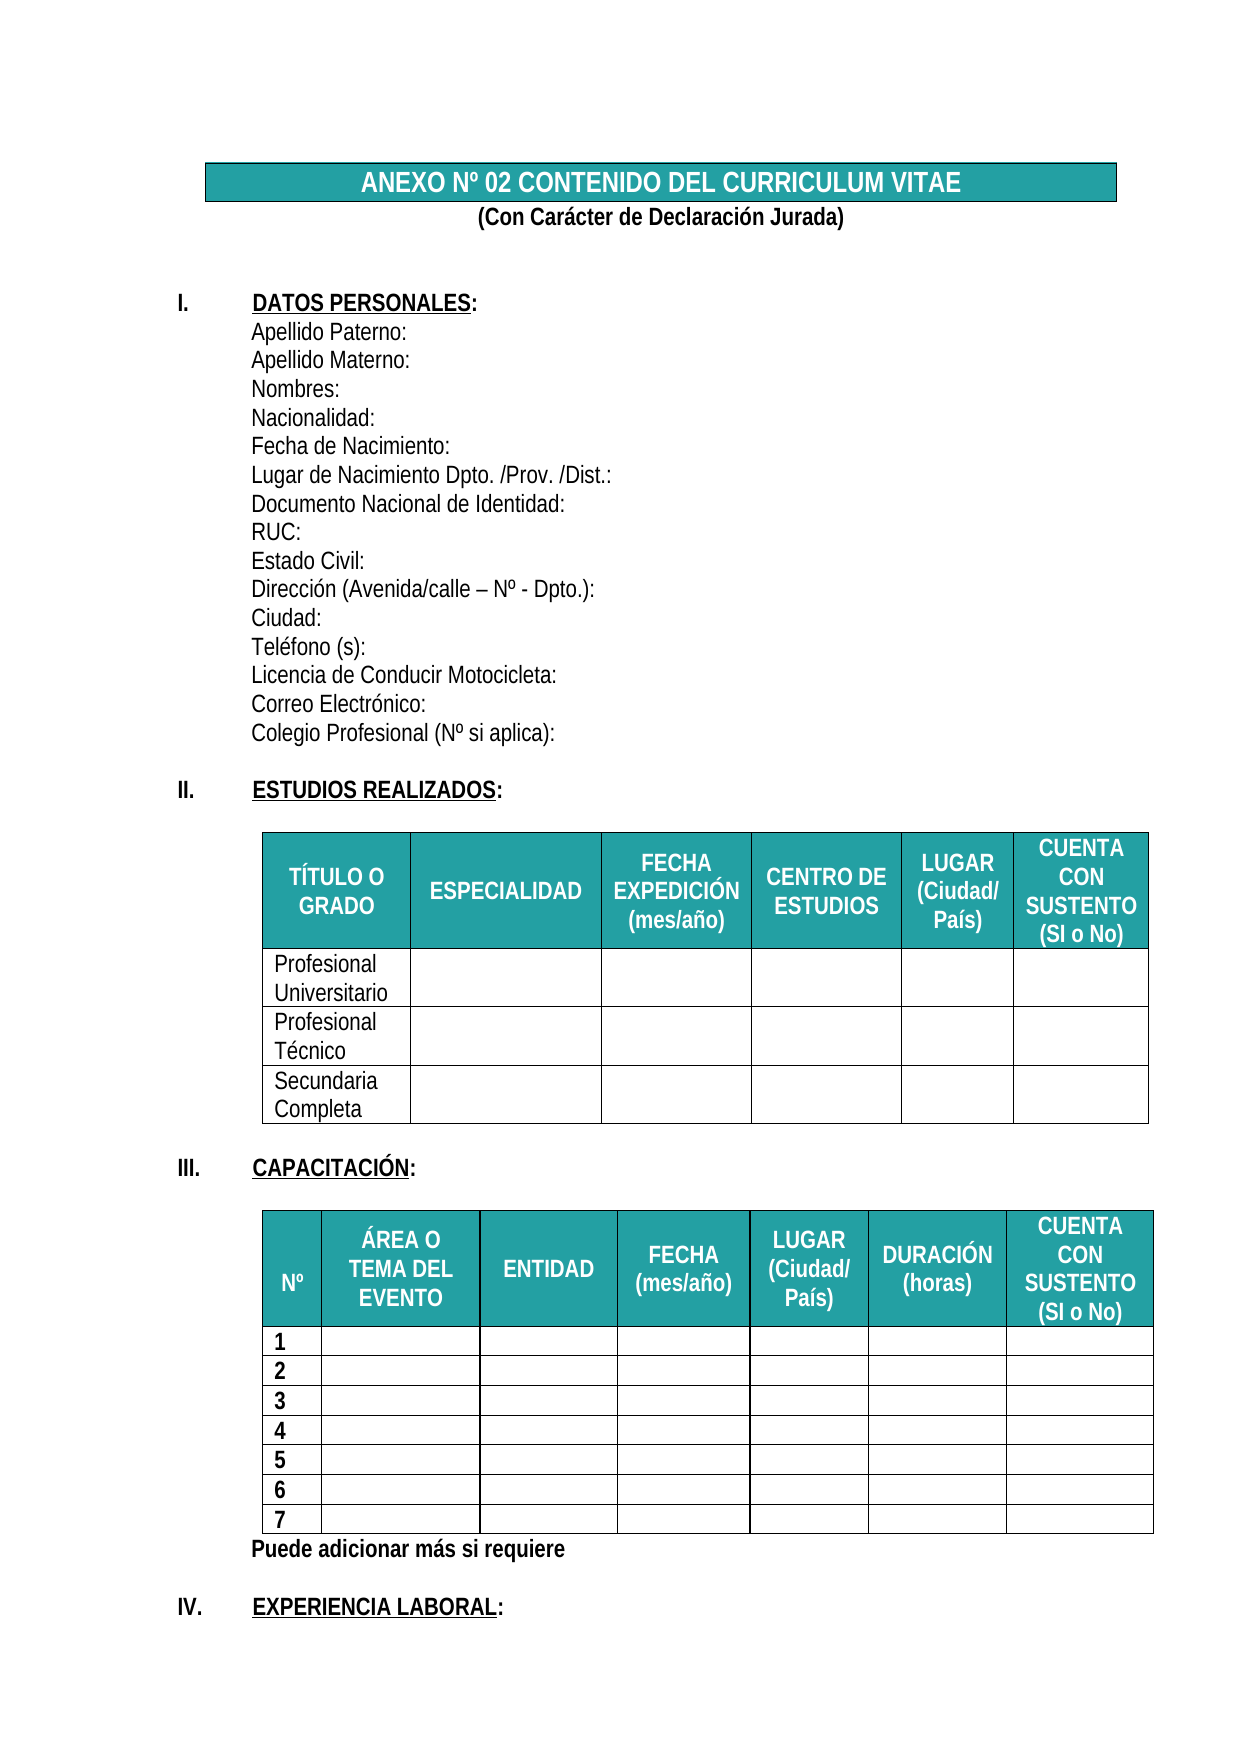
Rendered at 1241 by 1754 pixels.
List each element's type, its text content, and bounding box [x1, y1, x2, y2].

list ESTUDIOS REALIZADOS: [177, 775, 1107, 804]
table_cell [481, 1445, 617, 1474]
table_header DURACIÓN (horas) [869, 1211, 1006, 1326]
table_cell [1007, 1356, 1153, 1385]
table_cell [869, 1356, 1006, 1385]
table_cell [751, 1386, 868, 1414]
table_cell [751, 1327, 868, 1355]
table_header ÁREA O TEMA DEL EVENTO [322, 1211, 479, 1326]
table_cell [1014, 1066, 1148, 1123]
table_cell [869, 1416, 1006, 1444]
table_cell [1007, 1475, 1153, 1504]
table_cell [481, 1386, 617, 1414]
text Nombres: [251, 374, 1107, 403]
table_header Nº [263, 1211, 321, 1326]
table_cell 2 [263, 1356, 321, 1385]
table_cell [752, 1007, 901, 1064]
table_cell [751, 1356, 868, 1385]
table_header FECHA EXPEDICIÓN (mes/año) [602, 833, 751, 948]
table_cell [411, 1066, 601, 1123]
text Lugar de Nacimiento Dpto. /Prov. /Dist.: [251, 460, 1107, 488]
table_cell 4 [263, 1416, 321, 1444]
text Apellido Materno: [251, 345, 1107, 374]
table_cell [322, 1475, 479, 1504]
table_header CENTRO DE ESTUDIOS [752, 833, 901, 948]
table_cell [322, 1505, 479, 1533]
table_cell [618, 1386, 749, 1414]
table_cell [1007, 1416, 1153, 1444]
table_cell [618, 1356, 749, 1385]
table_cell [1014, 949, 1148, 1006]
table_header CUENTA CON SUSTENTO (SI o No) [1014, 833, 1148, 948]
table_cell [322, 1327, 479, 1355]
table_header LUGAR (Ciudad/ País) [902, 833, 1013, 948]
table_cell [411, 1007, 601, 1064]
table_cell [481, 1416, 617, 1444]
text Teléfono (s): [251, 632, 1107, 660]
table_header LUGAR (Ciudad/ País) [751, 1211, 868, 1326]
text Documento Nacional de Identidad: [251, 488, 1107, 517]
table_cell [1007, 1445, 1153, 1474]
table_cell [1014, 1007, 1148, 1064]
text Nacionalidad: [251, 403, 1107, 431]
table_cell [1007, 1327, 1153, 1355]
table_header TÍTULO O GRADO [263, 833, 410, 948]
table_cell [751, 1505, 868, 1533]
table_cell [602, 1066, 751, 1123]
text ANEXO Nº 02 CONTENIDO DEL CURRICULUM VITAE [206, 164, 1116, 201]
list CAPACITACIÓN: [177, 1153, 1107, 1181]
table_cell [411, 949, 601, 1006]
table_cell [322, 1416, 479, 1444]
table_cell [618, 1445, 749, 1474]
table_cell [869, 1475, 1006, 1504]
table_cell [322, 1386, 479, 1414]
list EXPERIENCIA LABORAL: [177, 1592, 1107, 1620]
text Licencia de Conducir Motocicleta: [251, 660, 1107, 689]
table_cell 6 [263, 1475, 321, 1504]
text Correo Electrónico: [251, 689, 1107, 718]
table_cell [902, 1007, 1013, 1064]
table_cell [481, 1505, 617, 1533]
table_cell [618, 1416, 749, 1444]
text Colegio Profesional (Nº si aplica): [251, 718, 1107, 746]
table_cell [902, 949, 1013, 1006]
table_cell [618, 1475, 749, 1504]
table_header FECHA (mes/año) [618, 1211, 749, 1326]
table_cell [902, 1066, 1013, 1123]
table_cell [602, 1007, 751, 1064]
table_cell [322, 1445, 479, 1474]
table_cell Profesional Universitario [263, 949, 410, 1006]
table_cell [602, 949, 751, 1006]
list DATOS PERSONALES: [177, 288, 1107, 317]
text RUC: [251, 517, 1107, 546]
table_cell Profesional Técnico [263, 1007, 410, 1064]
text Puede adicionar más si requiere [177, 1534, 1107, 1563]
table_cell [751, 1445, 868, 1474]
table_cell [322, 1356, 479, 1385]
table_header CUENTA CON SUSTENTO (SI o No) [1007, 1211, 1153, 1326]
table_cell [618, 1505, 749, 1533]
table_cell 7 [263, 1505, 321, 1533]
table_cell [869, 1505, 1006, 1533]
table_cell [481, 1356, 617, 1385]
text Fecha de Nacimiento: [251, 431, 1107, 460]
table_cell [869, 1327, 1006, 1355]
text Dirección (Avenida/calle – Nº - Dpto.): [251, 574, 1107, 603]
table_cell [751, 1416, 868, 1444]
table_cell [618, 1327, 749, 1355]
text Estado Civil: [251, 546, 1107, 574]
table_cell [1007, 1386, 1153, 1414]
text Apellido Paterno: [251, 317, 1107, 345]
table_header ENTIDAD [481, 1211, 617, 1326]
table_cell [752, 949, 901, 1006]
table_cell Secundaria Completa [263, 1066, 410, 1123]
text Ciudad: [251, 603, 1107, 632]
table_cell 1 [263, 1327, 321, 1355]
table_cell 3 [263, 1386, 321, 1414]
table_cell [869, 1386, 1006, 1414]
table_cell [751, 1475, 868, 1504]
table_cell [1007, 1505, 1153, 1533]
table_cell 5 [263, 1445, 321, 1474]
table_cell [752, 1066, 901, 1123]
table_header ESPECIALIDAD [411, 833, 601, 948]
table_cell [481, 1327, 617, 1355]
table_cell [869, 1445, 1006, 1474]
table_cell [481, 1475, 617, 1504]
text (Con Carácter de Declaración Jurada) [215, 202, 1107, 231]
